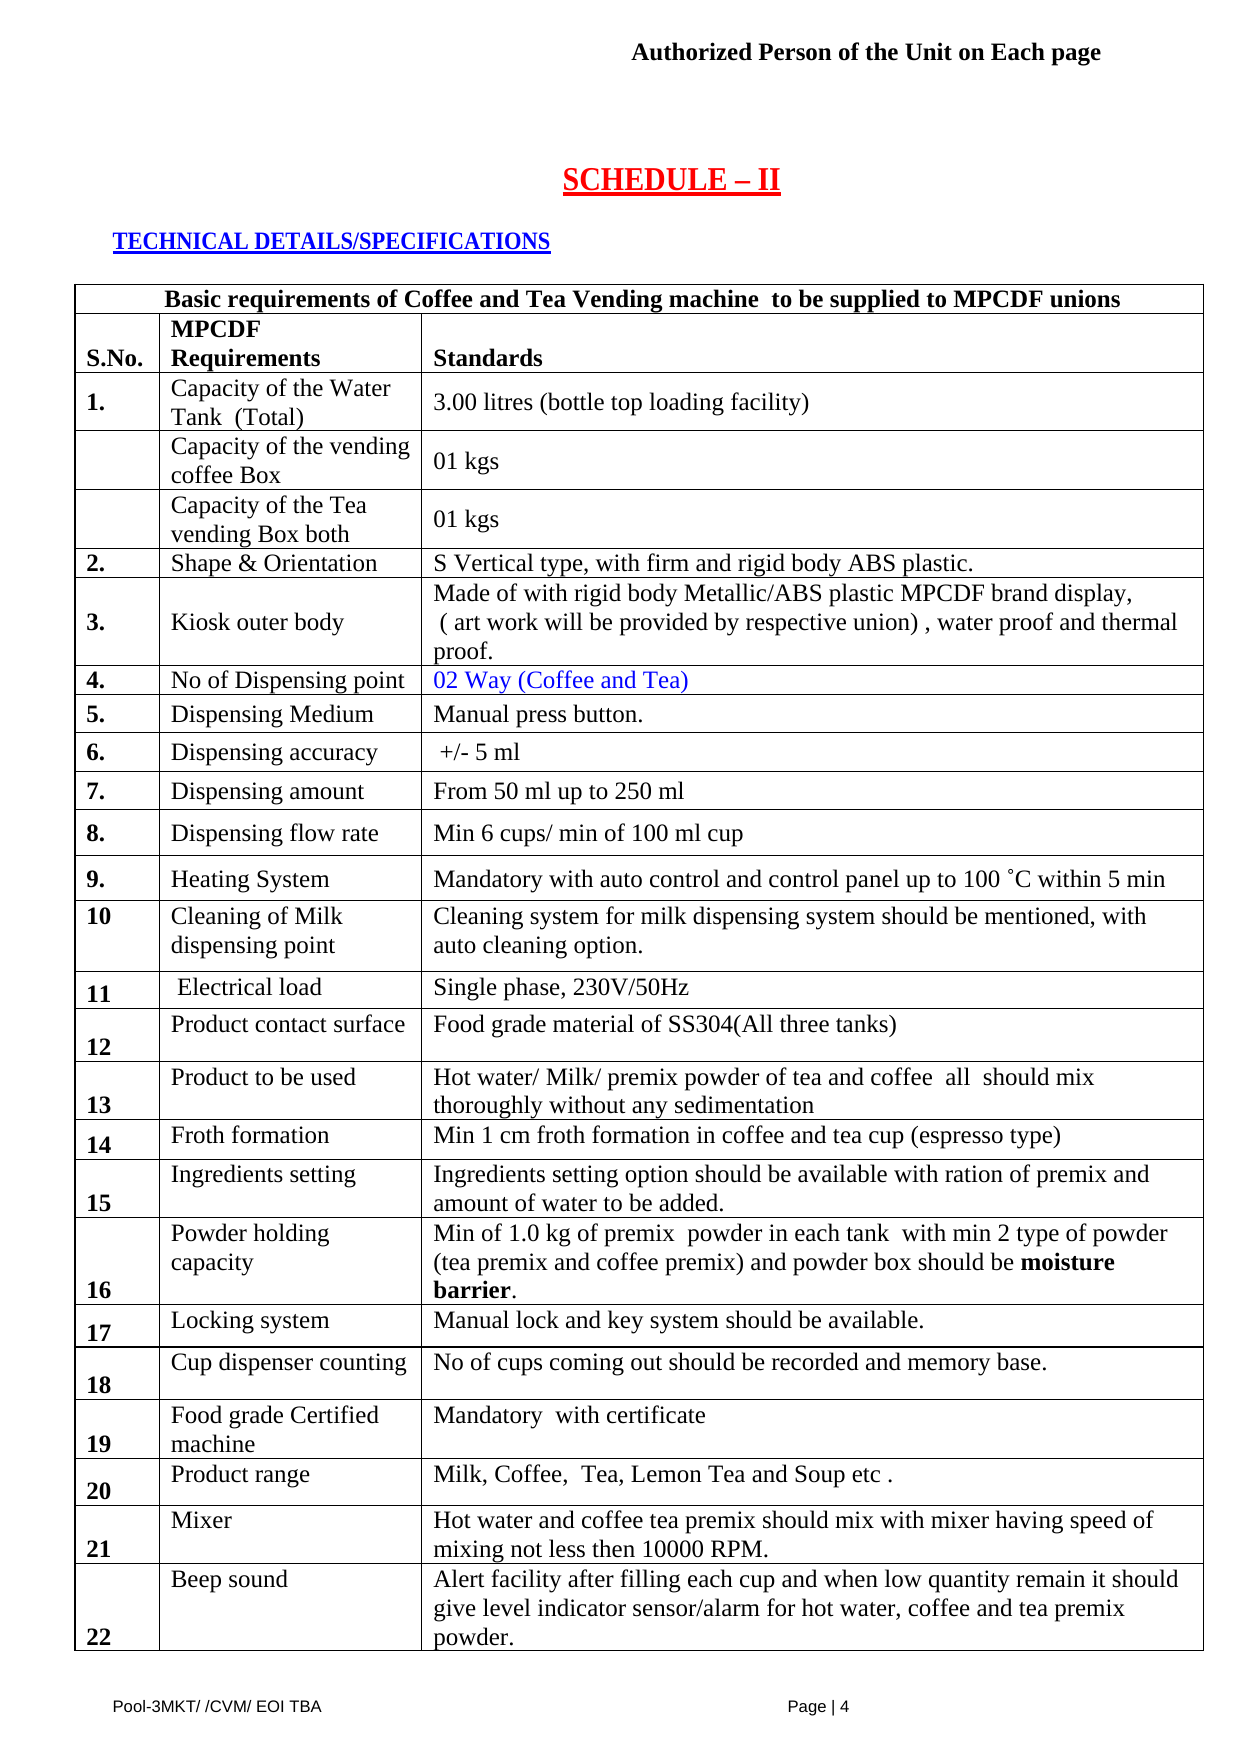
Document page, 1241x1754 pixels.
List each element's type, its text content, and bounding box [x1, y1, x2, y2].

table_cell [76, 431, 159, 489]
table_cell 22 [76, 1564, 159, 1650]
table_cell Product range [160, 1459, 421, 1504]
table_cell 01 kgs [422, 490, 1203, 547]
table_cell +/- 5 ml [422, 733, 1203, 771]
table_cell 9. [76, 856, 159, 900]
table_cell Capacity of the Tea vending Box both [160, 490, 421, 547]
table_cell Milk, Coffee, Tea, Lemon Tea and Soup etc . [422, 1459, 1203, 1504]
table_cell No of cups coming out should be recorded and memory base. [422, 1348, 1203, 1399]
table_cell Standards [422, 314, 1203, 372]
table_cell Shape & Orientation [160, 549, 421, 577]
text SCHEDULE – II [487, 159, 1162, 197]
text TECHNICAL DETAILS/SPECIFICATIONS [112, 226, 1151, 255]
table_cell 16 [76, 1218, 159, 1304]
table_cell Min 1 cm froth formation in coffee and tea cup (espresso type) [422, 1120, 1203, 1158]
table_cell 5. [76, 695, 159, 732]
table_cell Min of 1.0 kg of premix powder in each tank with min 2 type of powder (tea premix and coffee premix) and powder box should be moisture barrier. [422, 1218, 1203, 1304]
table_cell Froth formation [160, 1120, 421, 1158]
table_cell Product contact surface [160, 1009, 421, 1061]
table_cell Hot water and coffee tea premix should mix with mixer having speed of mixing not less then 10000 RPM. [422, 1506, 1203, 1563]
table_header Basic requirements of Coffee and Tea Vending machine to be supplied to MPCDF unions [76, 285, 1203, 313]
table_cell Manual lock and key system should be available. [422, 1305, 1203, 1346]
table_cell 18 [76, 1348, 159, 1399]
table_cell 12 [76, 1009, 159, 1061]
table_cell Food grade material of SS304(All three tanks) [422, 1009, 1203, 1061]
table_cell 02 Way (Coffee and Tea) [422, 666, 1203, 694]
table_cell Capacity of the Water Tank (Total) [160, 373, 421, 430]
table_cell 3. [76, 578, 159, 664]
table_cell Dispensing accuracy [160, 733, 421, 771]
table_cell MPCDF Requirements [160, 314, 421, 372]
table_cell 11 [76, 972, 159, 1008]
table_cell Manual press button. [422, 695, 1203, 732]
table_cell Electrical load [160, 972, 421, 1008]
table_cell Product to be used [160, 1062, 421, 1119]
table_cell Mandatory with auto control and control panel up to 100 ˚C within 5 min [422, 856, 1203, 900]
table_cell Cleaning system for milk dispensing system should be mentioned, with auto cleaning option. [422, 901, 1203, 971]
table_cell [76, 490, 159, 547]
table_cell Ingredients setting [160, 1160, 421, 1217]
table_cell 8. [76, 810, 159, 855]
table_cell Mixer [160, 1506, 421, 1563]
table_cell 20 [76, 1459, 159, 1504]
table_cell Capacity of the vending coffee Box [160, 431, 421, 489]
table_cell Min 6 cups/ min of 100 ml cup [422, 810, 1203, 855]
table_cell Cleaning of Milk dispensing point [160, 901, 421, 971]
table_cell Single phase, 230V/50Hz [422, 972, 1203, 1008]
text Authorized Person of the Unit on Each page [487, 37, 1162, 66]
table_cell Kiosk outer body [160, 578, 421, 664]
table_cell S.No. [76, 314, 159, 372]
table_cell Powder holding capacity [160, 1218, 421, 1304]
table_cell Beep sound [160, 1564, 421, 1650]
table_cell 01 kgs [422, 431, 1203, 489]
table_cell From 50 ml up to 250 ml [422, 772, 1203, 808]
table_cell 4. [76, 666, 159, 694]
table_cell 2. [76, 549, 159, 577]
table_cell Hot water/ Milk/ premix powder of tea and coffee all should mix thoroughly without any sedimentation [422, 1062, 1203, 1119]
table_cell Dispensing flow rate [160, 810, 421, 855]
table_cell Heating System [160, 856, 421, 900]
table_cell Dispensing amount [160, 772, 421, 808]
table_cell 10 [76, 901, 159, 971]
table_cell 7. [76, 772, 159, 808]
table_cell Dispensing Medium [160, 695, 421, 732]
table_cell Food grade Certified machine [160, 1400, 421, 1458]
table_cell No of Dispensing point [160, 666, 421, 694]
table_cell Locking system [160, 1305, 421, 1346]
table_cell 6. [76, 733, 159, 771]
table_cell Made of with rigid body Metallic/ABS plastic MPCDF brand display, ( art work will be provided by respective union) , water proof and thermal proof. [422, 578, 1203, 664]
table_cell 3.00 litres (bottle top loading facility) [422, 373, 1203, 430]
table_cell 13 [76, 1062, 159, 1119]
table_cell 15 [76, 1160, 159, 1217]
table_cell Ingredients setting option should be available with ration of premix and amount of water to be added. [422, 1160, 1203, 1217]
table_cell S Vertical type, with firm and rigid body ABS plastic. [422, 549, 1203, 577]
table_cell Alert facility after filling each cup and when low quantity remain it should give level indicator sensor/alarm for hot water, coffee and tea premix powder. [422, 1564, 1203, 1650]
table_cell Cup dispenser counting [160, 1348, 421, 1399]
table_cell 21 [76, 1506, 159, 1563]
table_cell 17 [76, 1305, 159, 1346]
table_cell Mandatory with certificate [422, 1400, 1203, 1458]
table_cell 14 [76, 1120, 159, 1158]
table_cell 19 [76, 1400, 159, 1458]
table_cell 1. [76, 373, 159, 430]
